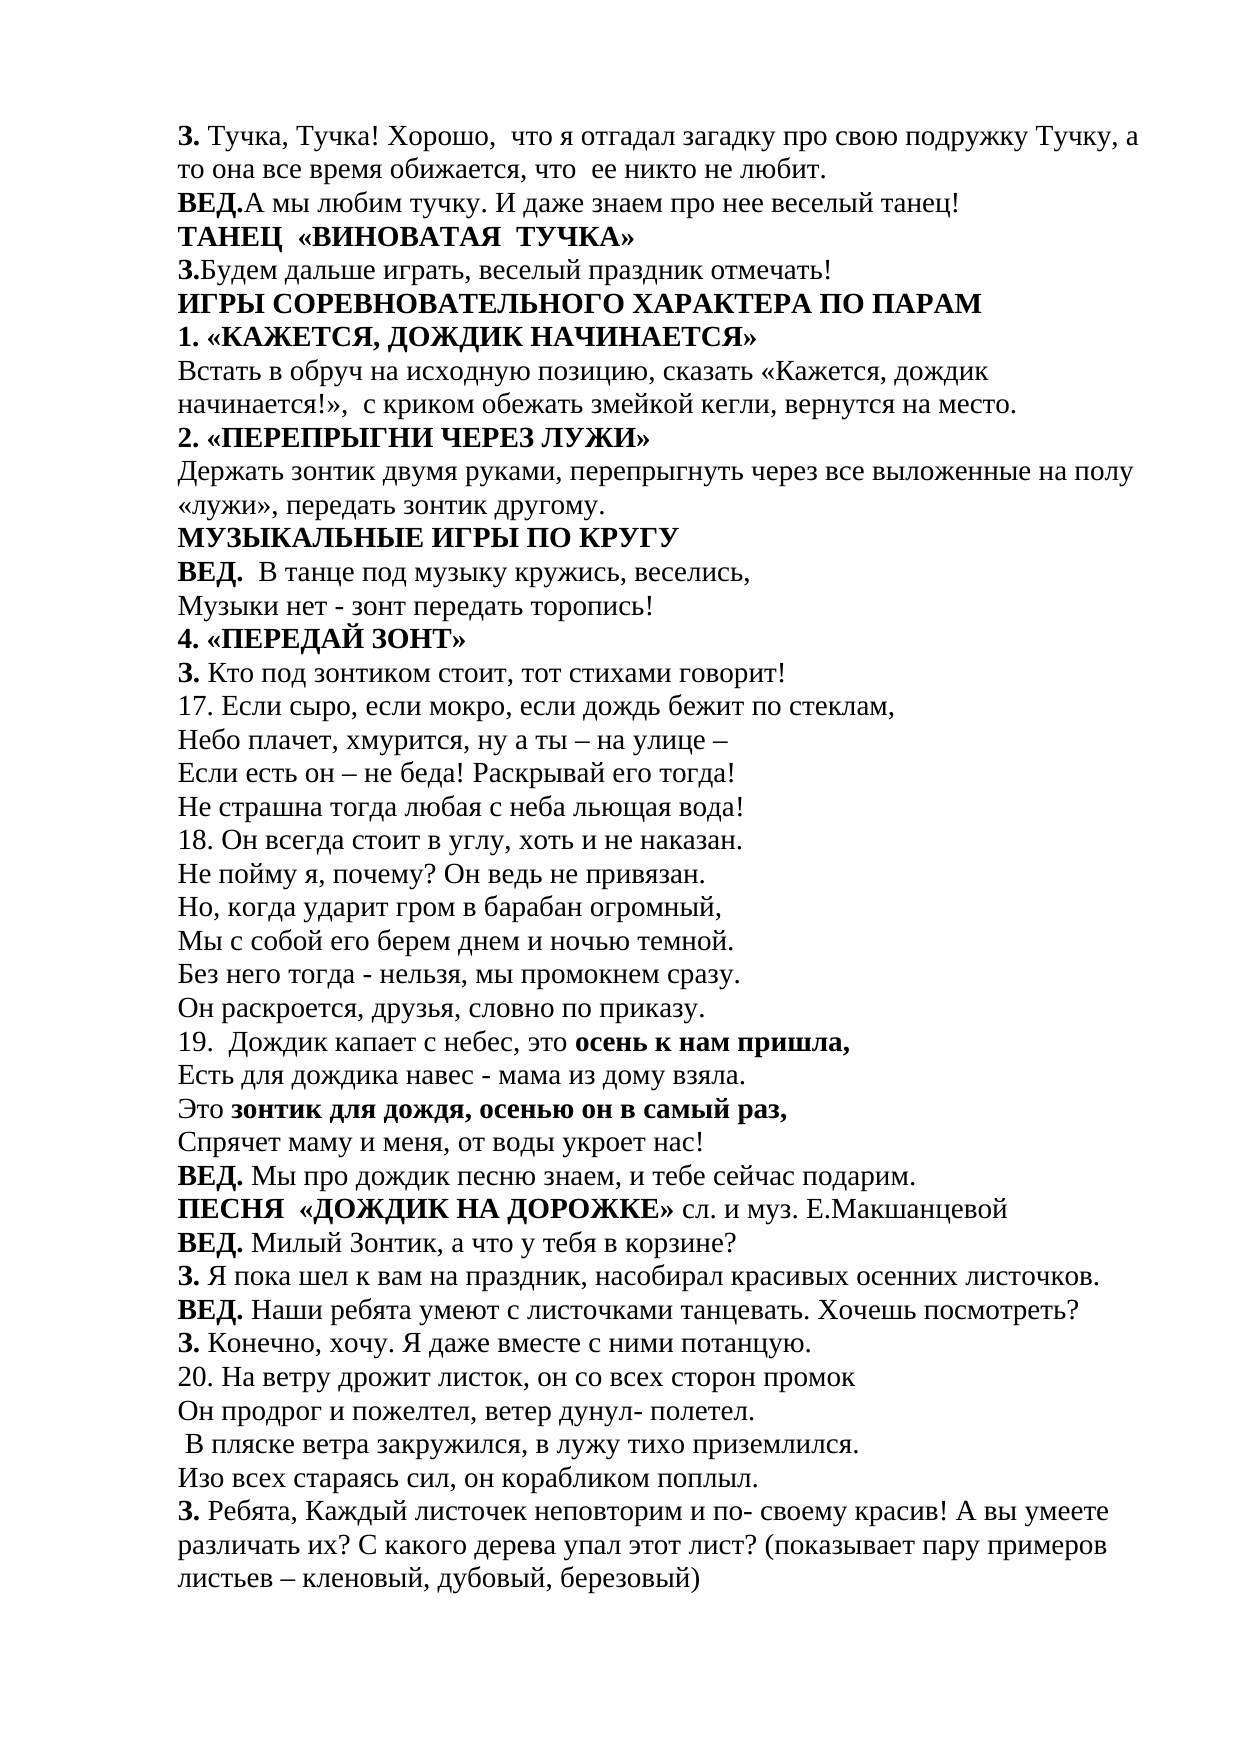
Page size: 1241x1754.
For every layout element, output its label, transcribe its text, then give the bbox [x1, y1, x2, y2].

text Если есть он – не беда! Раскрывай его тогда! [177, 755, 1152, 789]
text Музыки нет - зонт передать торопись! [177, 588, 1152, 621]
text 1. «КАЖЕТСЯ, ДОЖДИК НАЧИНАЕТСЯ» [177, 319, 1152, 353]
text МУЗЫКАЛЬНЫЕ ИГРЫ ПО КРУГУ [177, 521, 1152, 554]
text З. Тучка, Тучка! Хорошо, что я отгадал загадку про свою подружку Тучку, а то она все время обижается, что ее никто не любит. [177, 118, 1152, 185]
text 2. «ПЕРЕПРЫГНИ ЧЕРЕЗ ЛУЖИ» [177, 420, 1152, 453]
text Есть для дождика навес - мама из дому взяла. [177, 1057, 1152, 1091]
text З. Кто под зонтиком стоит, тот стихами говорит! 17. Если сыро, если мокро, если дождь бежит по стеклам, [177, 655, 1152, 722]
text ВЕД. Милый Зонтик, а что у тебя в корзине? З. Я пока шел к вам на праздник, насобирал красивых осенних листочков. [177, 1225, 1152, 1292]
text Мы с собой его берем днем и ночью темной. [177, 923, 1152, 957]
text Не пойму я, почему? Он ведь не привязан. [177, 856, 1152, 889]
text 20. На ветру дрожит листок, он со всех сторон промок [177, 1359, 1152, 1393]
text Встать в обруч на исходную позицию, сказать «Кажется, дождик начинается!», с криком обежать змейкой кегли, вернутся на место. [177, 353, 1152, 420]
text З. Конечно, хочу. Я даже вместе с ними потанцую. [177, 1326, 1152, 1359]
text ВЕД.А мы любим тучку. И даже знаем про нее веселый танец! [177, 185, 1152, 219]
text Держать зонтик двумя руками, перепрыгнуть через все выложенные на полу «лужи», передать зонтик другому. [177, 453, 1152, 521]
text ИГРЫ СОРЕВНОВАТЕЛЬНОГО ХАРАКТЕРА ПО ПАРАМ [177, 286, 1152, 319]
text ТАНЕЦ «ВИНОВАТАЯ ТУЧКА» [177, 219, 1152, 252]
text З.Будем дальше играть, веселый праздник отмечать! [177, 252, 1152, 286]
text ВЕД. В танце под музыку кружись, веселись, [177, 554, 1152, 588]
text Изо всех стараясь сил, он корабликом поплыл. [177, 1460, 1152, 1493]
text 18. Он всегда стоит в углу, хоть и не наказан. [177, 822, 1152, 856]
text В пляске ветра закружился, в лужу тихо приземлился. [177, 1426, 1152, 1460]
text Он раскроется, друзья, словно по приказу. [177, 990, 1152, 1024]
text 4. «ПЕРЕДАЙ ЗОНТ» [177, 621, 1152, 655]
text Он продрог и пожелтел, ветер дунул- полетел. [177, 1393, 1152, 1426]
text Спрячет маму и меня, от воды укроет нас! [177, 1124, 1152, 1158]
text ВЕД. Наши ребята умеют с листочками танцевать. Хочешь посмотреть? [177, 1292, 1152, 1326]
text 19. Дождик капает с небес, это осень к нам пришла, [177, 1024, 1152, 1057]
text ПЕСНЯ «ДОЖДИК НА ДОРОЖКЕ» сл. и муз. Е.Макшанцевой [177, 1191, 1152, 1225]
text Но, когда ударит гром в барабан огромный, [177, 889, 1152, 923]
text ВЕД. Мы про дождик песню знаем, и тебе сейчас подарим. [177, 1158, 1152, 1191]
text З. Ребята, Каждый листочек неповторим и по- своему красив! А вы умеете различать их? С какого дерева упал этот лист? (показывает пару примеров листьев – кленовый, дубовый, березовый) [177, 1493, 1152, 1594]
text Это зонтик для дождя, осенью он в самый раз, [177, 1091, 1152, 1124]
text Без него тогда - нельзя, мы промокнем сразу. [177, 957, 1152, 990]
text Небо плачет, хмурится, ну а ты – на улице – [177, 722, 1152, 755]
text Не страшна тогда любая с неба льющая вода! [177, 789, 1152, 822]
